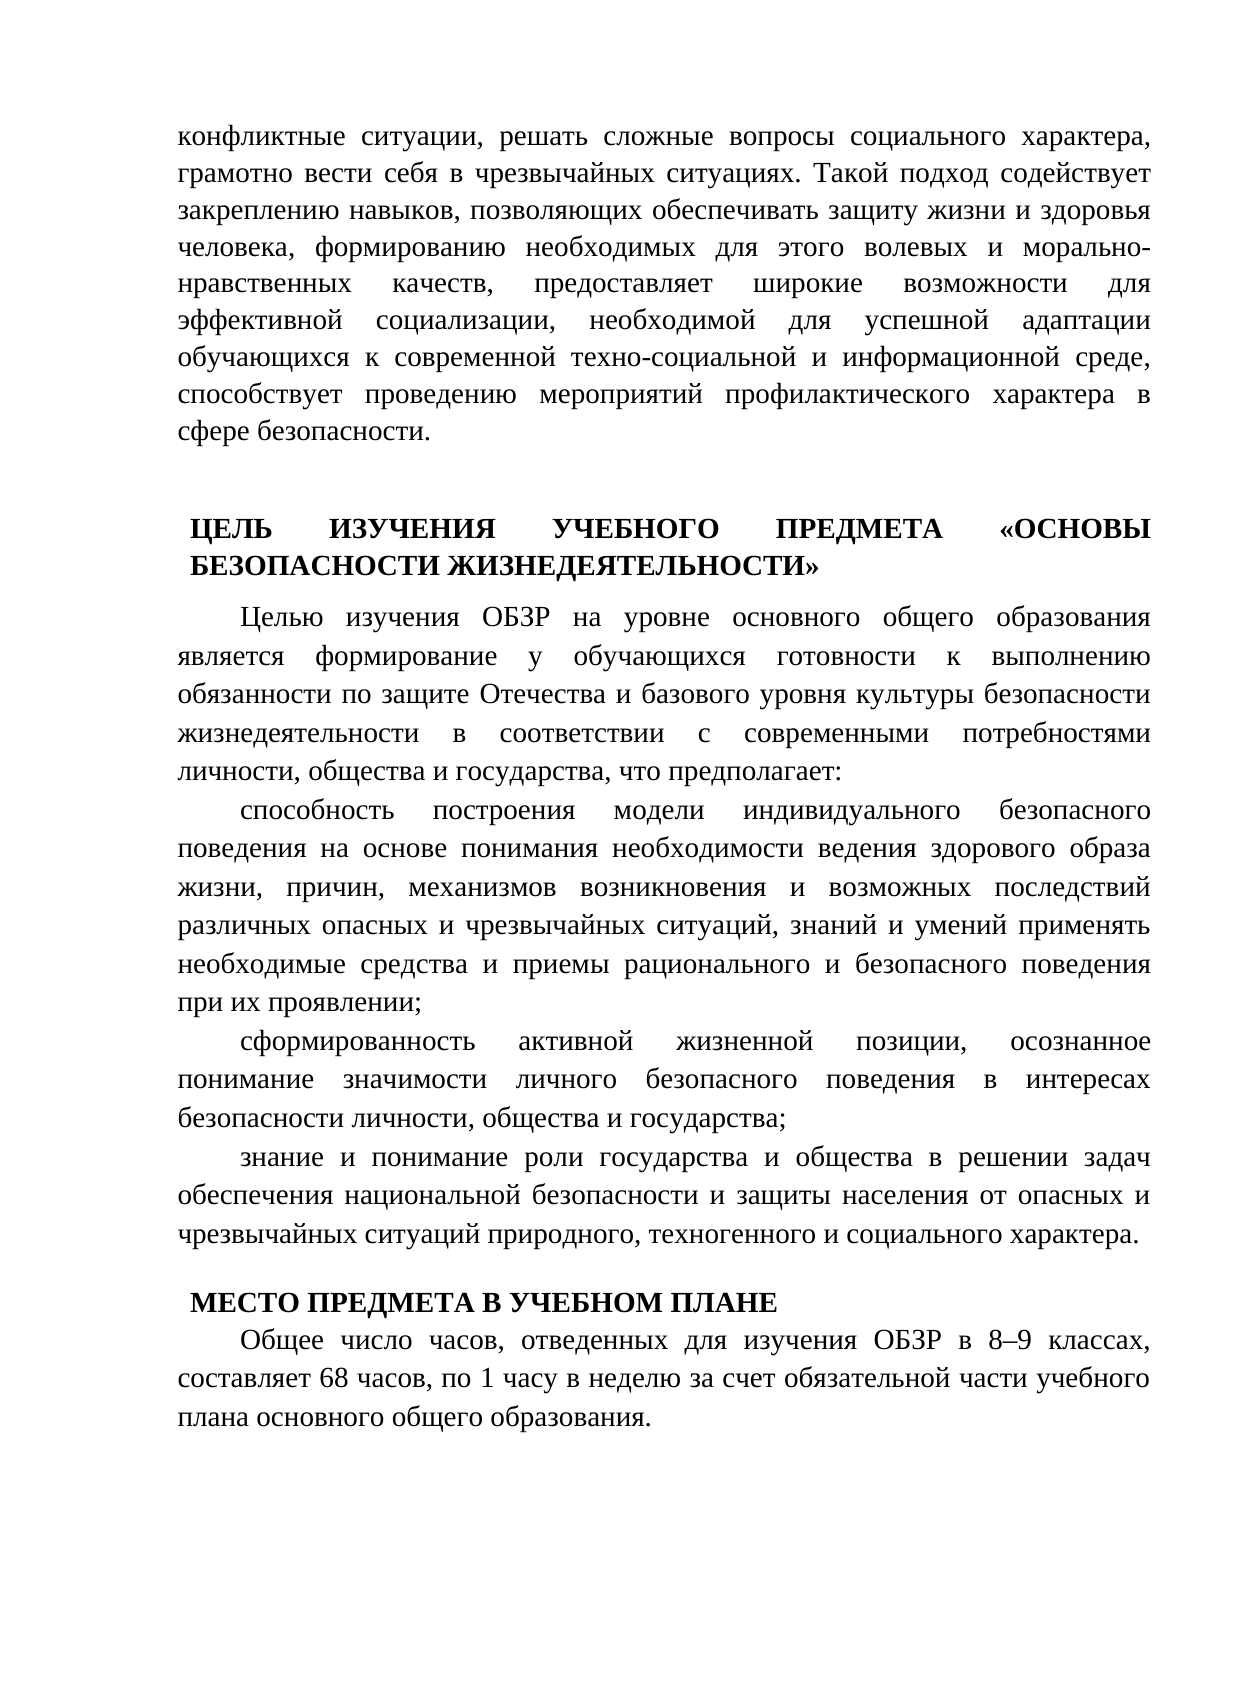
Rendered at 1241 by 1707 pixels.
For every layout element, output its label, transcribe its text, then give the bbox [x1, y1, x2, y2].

text сформированность активной жизненной позиции, осознанное понимание значимости личного безопасного поведения в интересах безопасности личности, общества и государства; [177, 1023, 1152, 1134]
text Общее число часов, отведенных для изучения ОБЗР в 8–9 классах, составляет 68 часов, по 1 часу в неделю за счет обязательной части учебного плана основного общего образования. [177, 1322, 1152, 1433]
text МЕСТО ПРЕДМЕТА В УЧЕБНОМ ПЛАНЕ [190, 1285, 1152, 1319]
text знание и понимание роли государства и общества в решении задач обеспечения национальной безопасности и защиты населения от опасных и чрезвычайных ситуаций природного, техногенного и социального характера. [177, 1139, 1152, 1249]
text Целью изучения ОБЗР на уровне основного общего образования является формирование у обучающихся готовности к выполнению обязанности по защите Отечества и базового уровня культуры безопасности жизнедеятельности в соответствии с современными потребностями личности, общества и государства, что предполагает: [177, 599, 1152, 787]
text ЦЕЛЬ ИЗУЧЕНИЯ УЧЕБНОГО ПРЕДМЕТА «ОСНОВЫ БЕЗОПАСНОСТИ ЖИЗНЕДЕЯТЕЛЬНОСТИ» [190, 511, 1152, 582]
text способность построения модели индивидуального безопасного поведения на основе понимания необходимости ведения здорового образа жизни, причин, механизмов возникновения и возможных последствий различных опасных и чрезвычайных ситуаций, знаний и умений применять необходимые средства и приемы рационального и безопасного поведения при их проявлении; [177, 792, 1152, 1018]
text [177, 118, 1152, 447]
